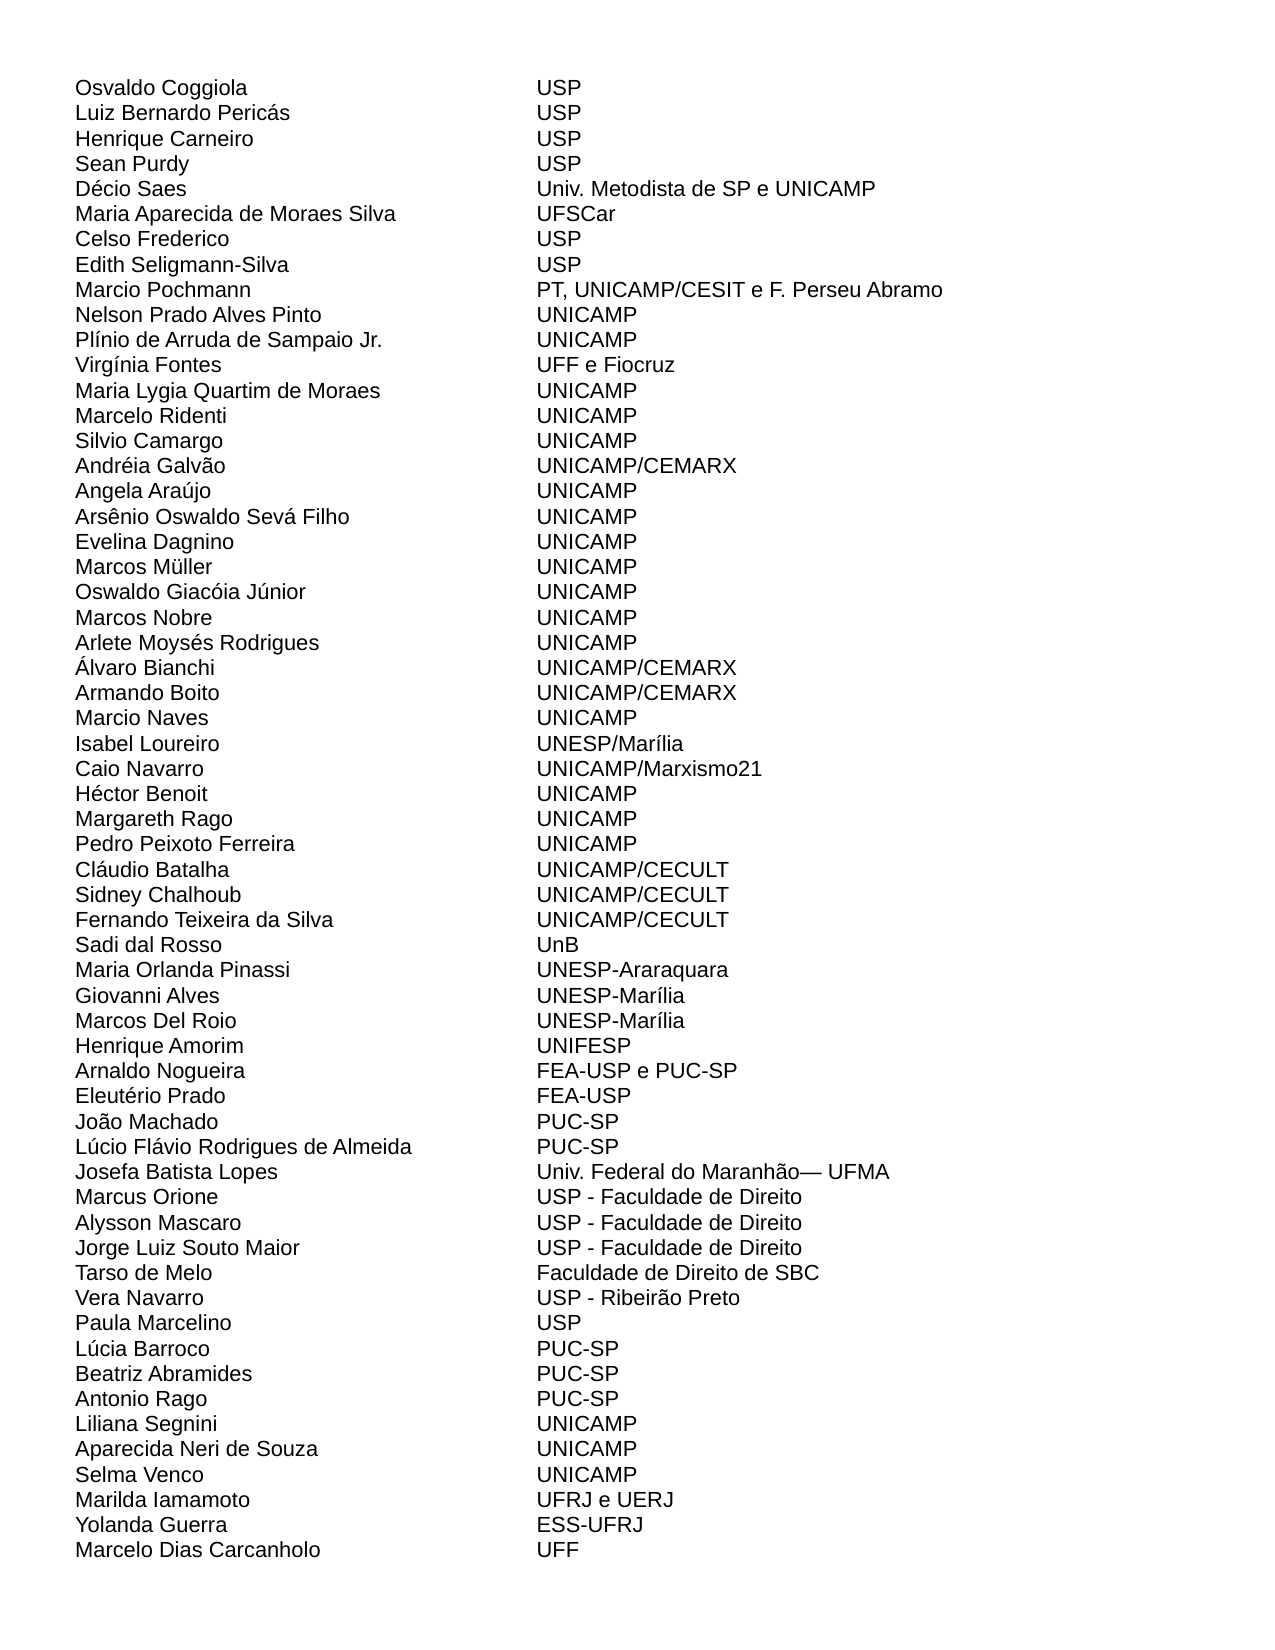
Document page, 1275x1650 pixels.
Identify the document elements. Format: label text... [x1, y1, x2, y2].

text Liliana Segnini UNICAMP [75, 1411, 1200, 1436]
text Arnaldo Nogueira FEA-USP e PUC-SP [75, 1058, 1200, 1083]
text Marcio Pochmann PT, UNICAMP/CESIT e F. Perseu Abramo [75, 277, 1200, 302]
text Isabel Loureiro UNESP/Marília [75, 730, 1200, 756]
text Arsênio Oswaldo Sevá Filho UNICAMP [75, 503, 1200, 529]
text Yolanda Guerra ESS-UFRJ [75, 1512, 1200, 1537]
text Marcos Müller UNICAMP [75, 554, 1200, 579]
text Marcus Orione USP - Faculdade de Direito [75, 1184, 1200, 1209]
text Vera Navarro USP - Ribeirão Preto [75, 1285, 1200, 1310]
text Maria Aparecida de Moraes Silva UFSCar [75, 201, 1200, 226]
text Cláudio Batalha UNICAMP/CECULT [75, 856, 1200, 882]
text Lúcio Flávio Rodrigues de Almeida PUC-SP [75, 1134, 1200, 1159]
text Giovanni Alves UNESP-Marília [75, 982, 1200, 1008]
text João Machado PUC-SP [75, 1108, 1200, 1134]
text Silvio Camargo UNICAMP [75, 428, 1200, 453]
text Fernando Teixeira da Silva UNICAMP/CECULT [75, 907, 1200, 932]
text Luiz Bernardo Pericás USP [75, 100, 1200, 125]
text Plínio de Arruda de Sampaio Jr. UNICAMP [75, 327, 1200, 352]
text Selma Venco UNICAMP [75, 1461, 1200, 1487]
text Arlete Moysés Rodrigues UNICAMP [75, 629, 1200, 655]
text Marcos Nobre UNICAMP [75, 604, 1200, 629]
text Marcelo Dias Carcanholo UFF [75, 1537, 1200, 1562]
text Armando Boito UNICAMP/CEMARX [75, 680, 1200, 705]
text Henrique Amorim UNIFESP [75, 1033, 1200, 1058]
text Alysson Mascaro USP - Faculdade de Direito [75, 1209, 1200, 1234]
text Oswaldo Giacóia Júnior UNICAMP [75, 579, 1200, 604]
text Edith Seligmann-Silva USP [75, 251, 1200, 277]
text Marcio Naves UNICAMP [75, 705, 1200, 730]
text Jorge Luiz Souto Maior USP - Faculdade de Direito [75, 1234, 1200, 1260]
text Nelson Prado Alves Pinto UNICAMP [75, 302, 1200, 327]
text Maria Lygia Quartim de Moraes UNICAMP [75, 377, 1200, 403]
text Marcelo Ridenti UNICAMP [75, 403, 1200, 428]
text Celso Frederico USP [75, 226, 1200, 251]
text Álvaro Bianchi UNICAMP/CEMARX [75, 655, 1200, 680]
text Josefa Batista Lopes Univ. Federal do Maranhão— UFMA [75, 1159, 1200, 1184]
text Lúcia Barroco PUC-SP [75, 1335, 1200, 1361]
text Pedro Peixoto Ferreira UNICAMP [75, 831, 1200, 856]
text Tarso de Melo Faculdade de Direito de SBC [75, 1260, 1200, 1285]
text Sidney Chalhoub UNICAMP/CECULT [75, 882, 1200, 907]
text Décio Saes Univ. Metodista de SP e UNICAMP [75, 176, 1200, 201]
text Beatriz Abramides PUC-SP [75, 1361, 1200, 1386]
text Osvaldo Coggiola USP [75, 75, 1200, 100]
text Héctor Benoit UNICAMP [75, 781, 1200, 806]
text Sadi dal Rosso UnB [75, 932, 1200, 957]
text Antonio Rago PUC-SP [75, 1386, 1200, 1411]
text Paula Marcelino USP [75, 1310, 1200, 1335]
text Caio Navarro UNICAMP/Marxismo21 [75, 756, 1200, 781]
text Aparecida Neri de Souza UNICAMP [75, 1436, 1200, 1461]
text Angela Araújo UNICAMP [75, 478, 1200, 503]
text Margareth Rago UNICAMP [75, 806, 1200, 831]
text Andréia Galvão UNICAMP/CEMARX [75, 453, 1200, 478]
text Virgínia Fontes UFF e Fiocruz [75, 352, 1200, 377]
text Marcos Del Roio UNESP-Marília [75, 1008, 1200, 1033]
text Evelina Dagnino UNICAMP [75, 529, 1200, 554]
text Eleutério Prado FEA-USP [75, 1083, 1200, 1108]
text Henrique Carneiro USP [75, 125, 1200, 151]
text Marilda Iamamoto UFRJ e UERJ [75, 1487, 1200, 1512]
text Maria Orlanda Pinassi UNESP-Araraquara [75, 957, 1200, 982]
text Sean Purdy USP [75, 151, 1200, 176]
